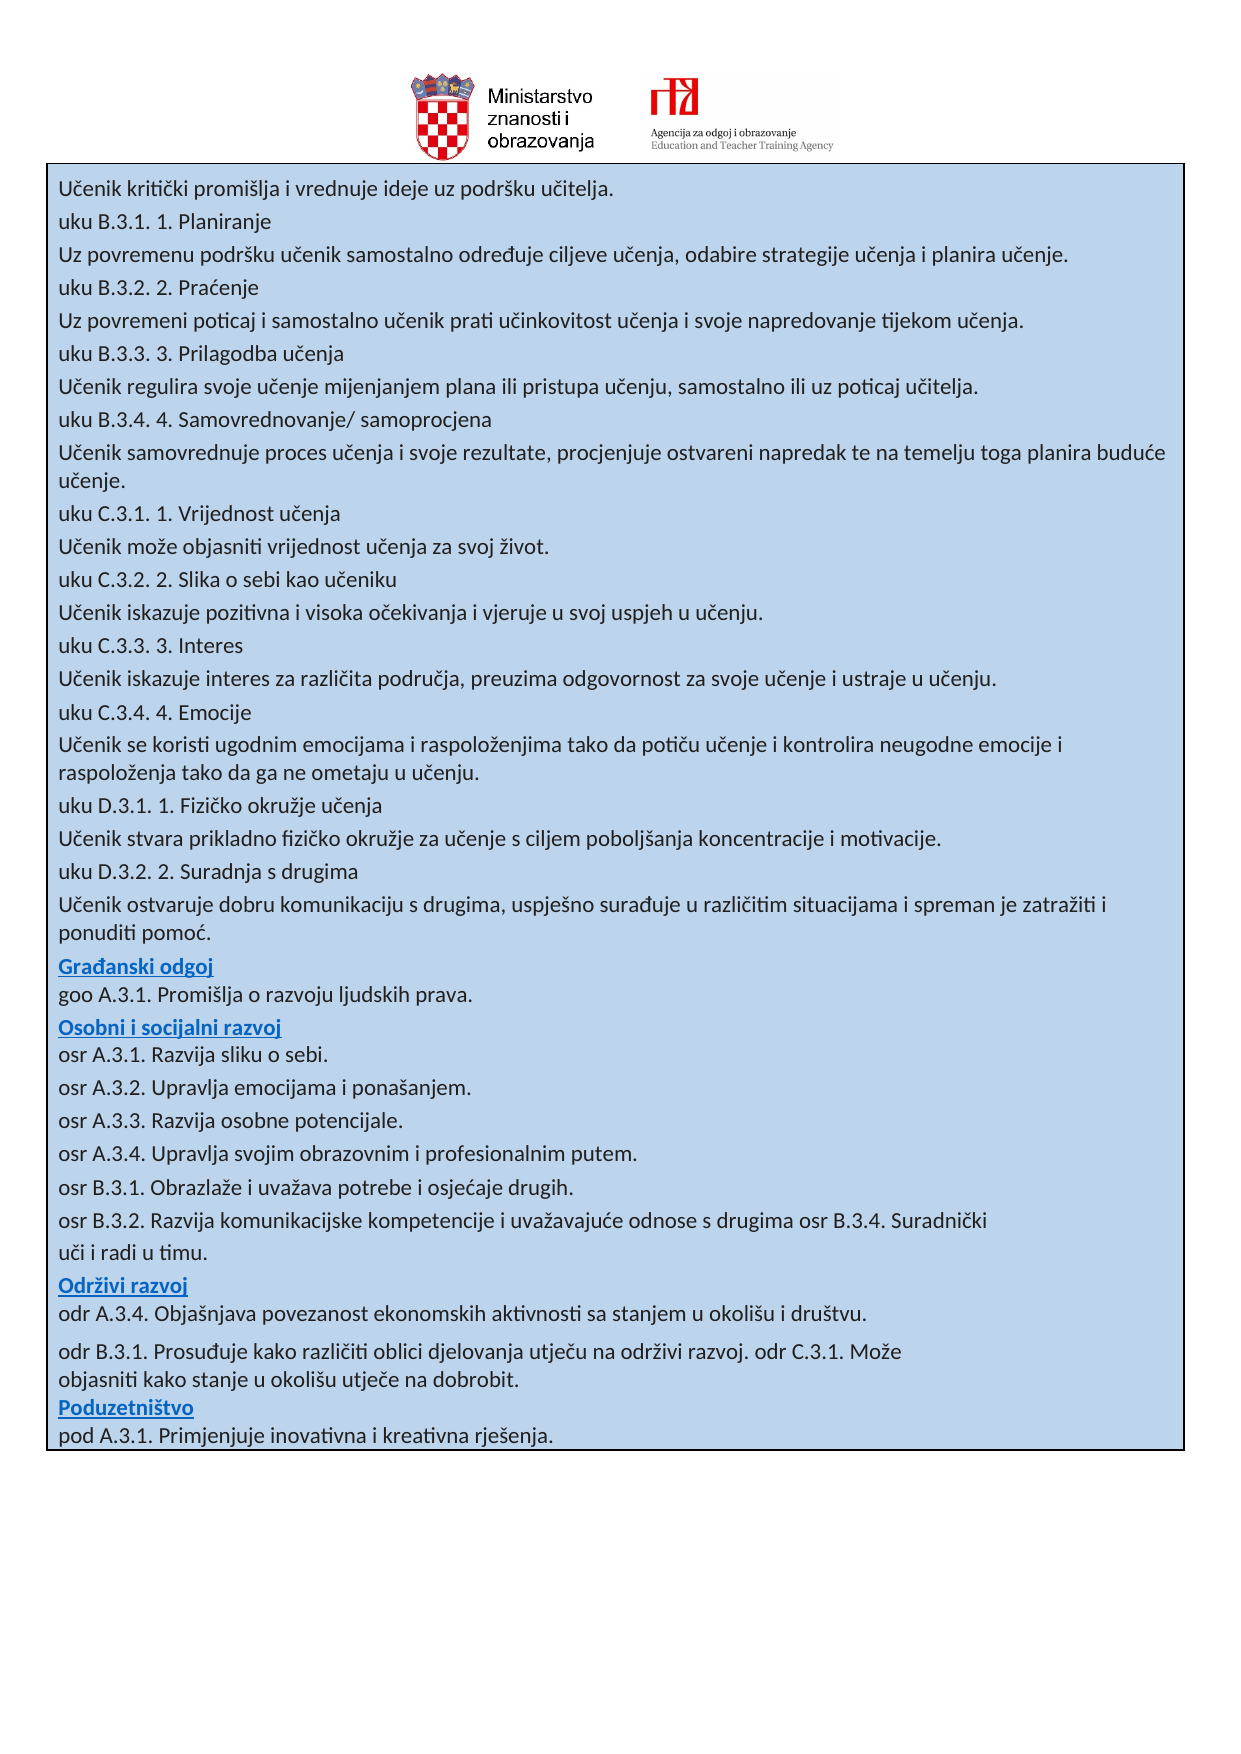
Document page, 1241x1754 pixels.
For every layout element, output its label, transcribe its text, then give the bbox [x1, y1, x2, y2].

picture [410, 73, 594, 163]
picture [641, 69, 842, 161]
